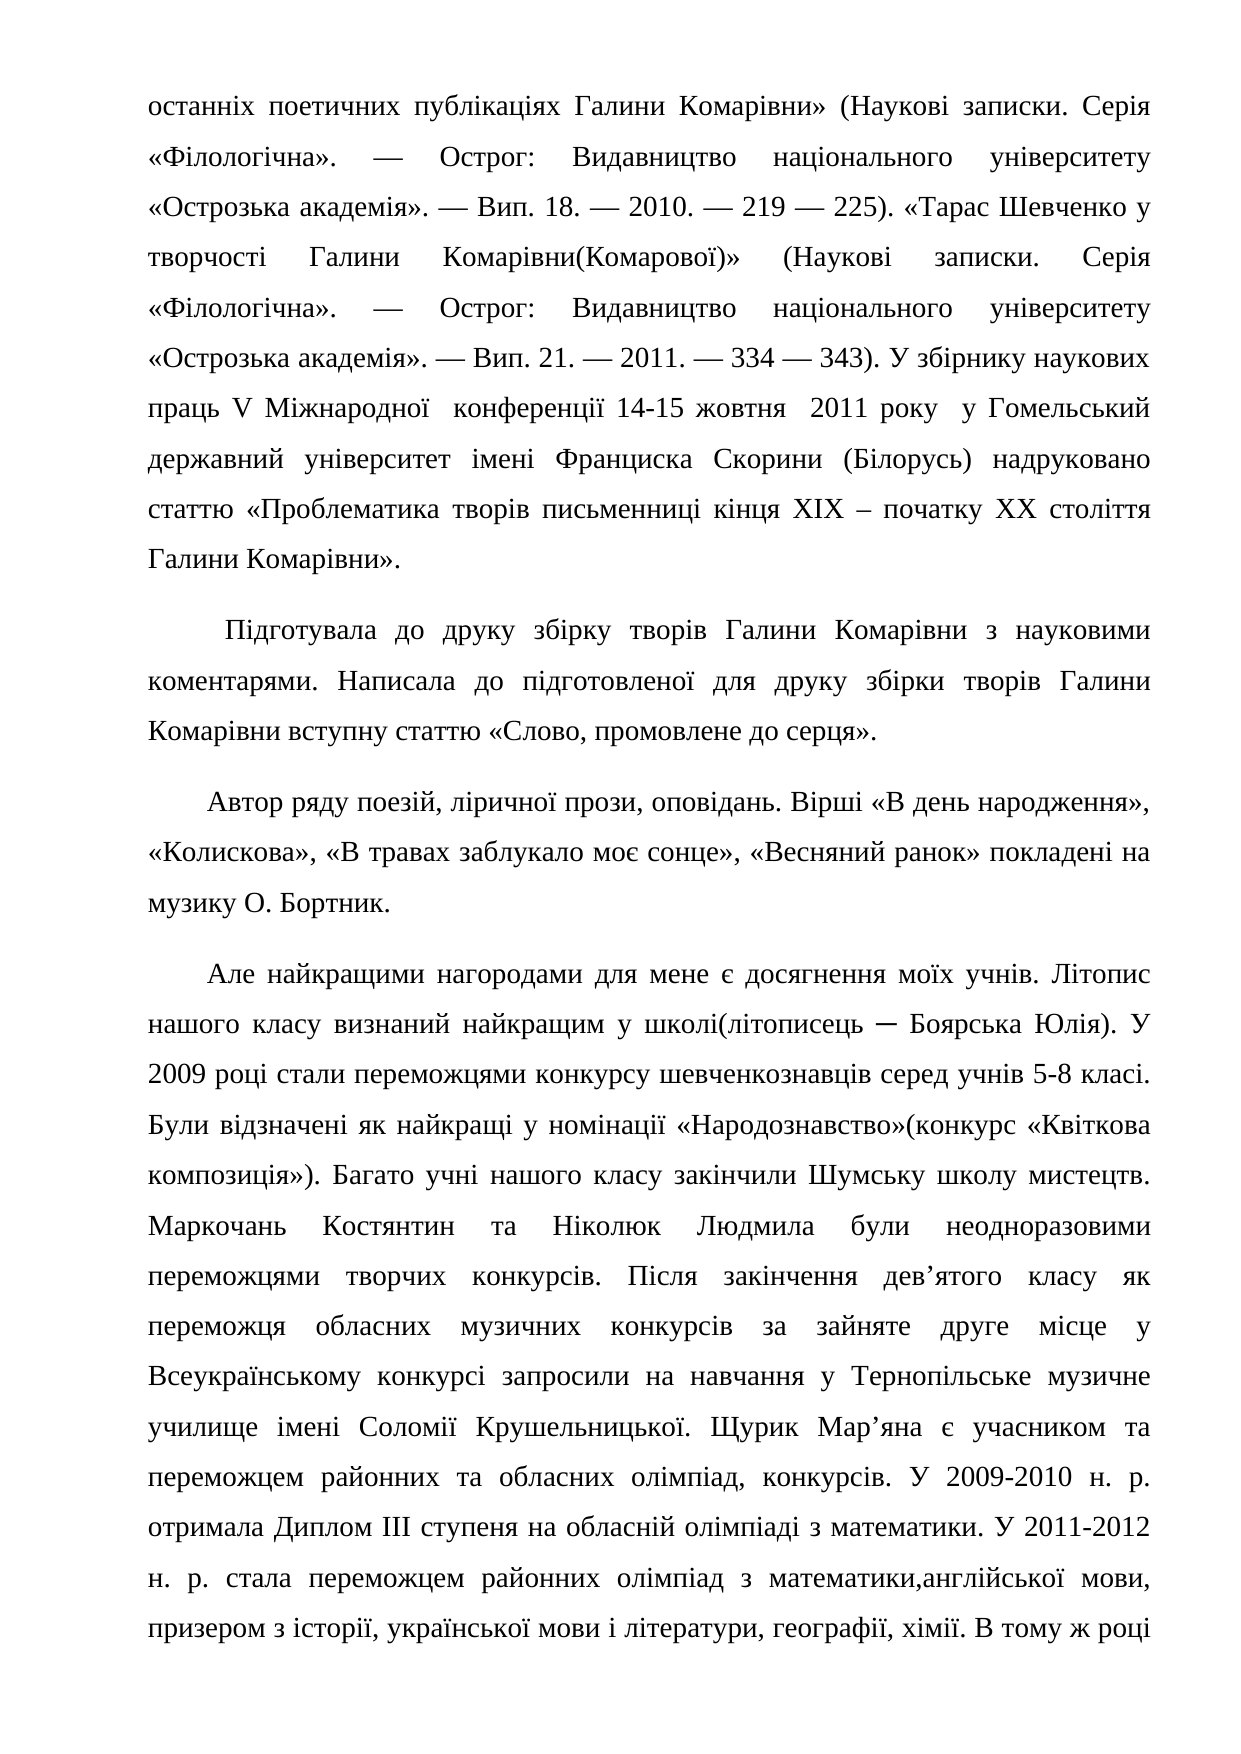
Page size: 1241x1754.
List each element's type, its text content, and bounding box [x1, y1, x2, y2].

text Підготувала до друку збірку творів Галини Комарівни з науковими коментарями. Написала до підготовленої для друку збірки творів Галини Комарівни вступну статтю «Слово, промовлене до серця». [148, 612, 1152, 747]
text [148, 88, 1152, 575]
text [148, 956, 1152, 1644]
text Автор ряду поезій, ліричної прози, оповідань. Вірші «В день народження», «Колискова», «В травах заблукало моє сонце», «Весняний ранок» покладені на музику О. Бортник. [148, 784, 1152, 918]
